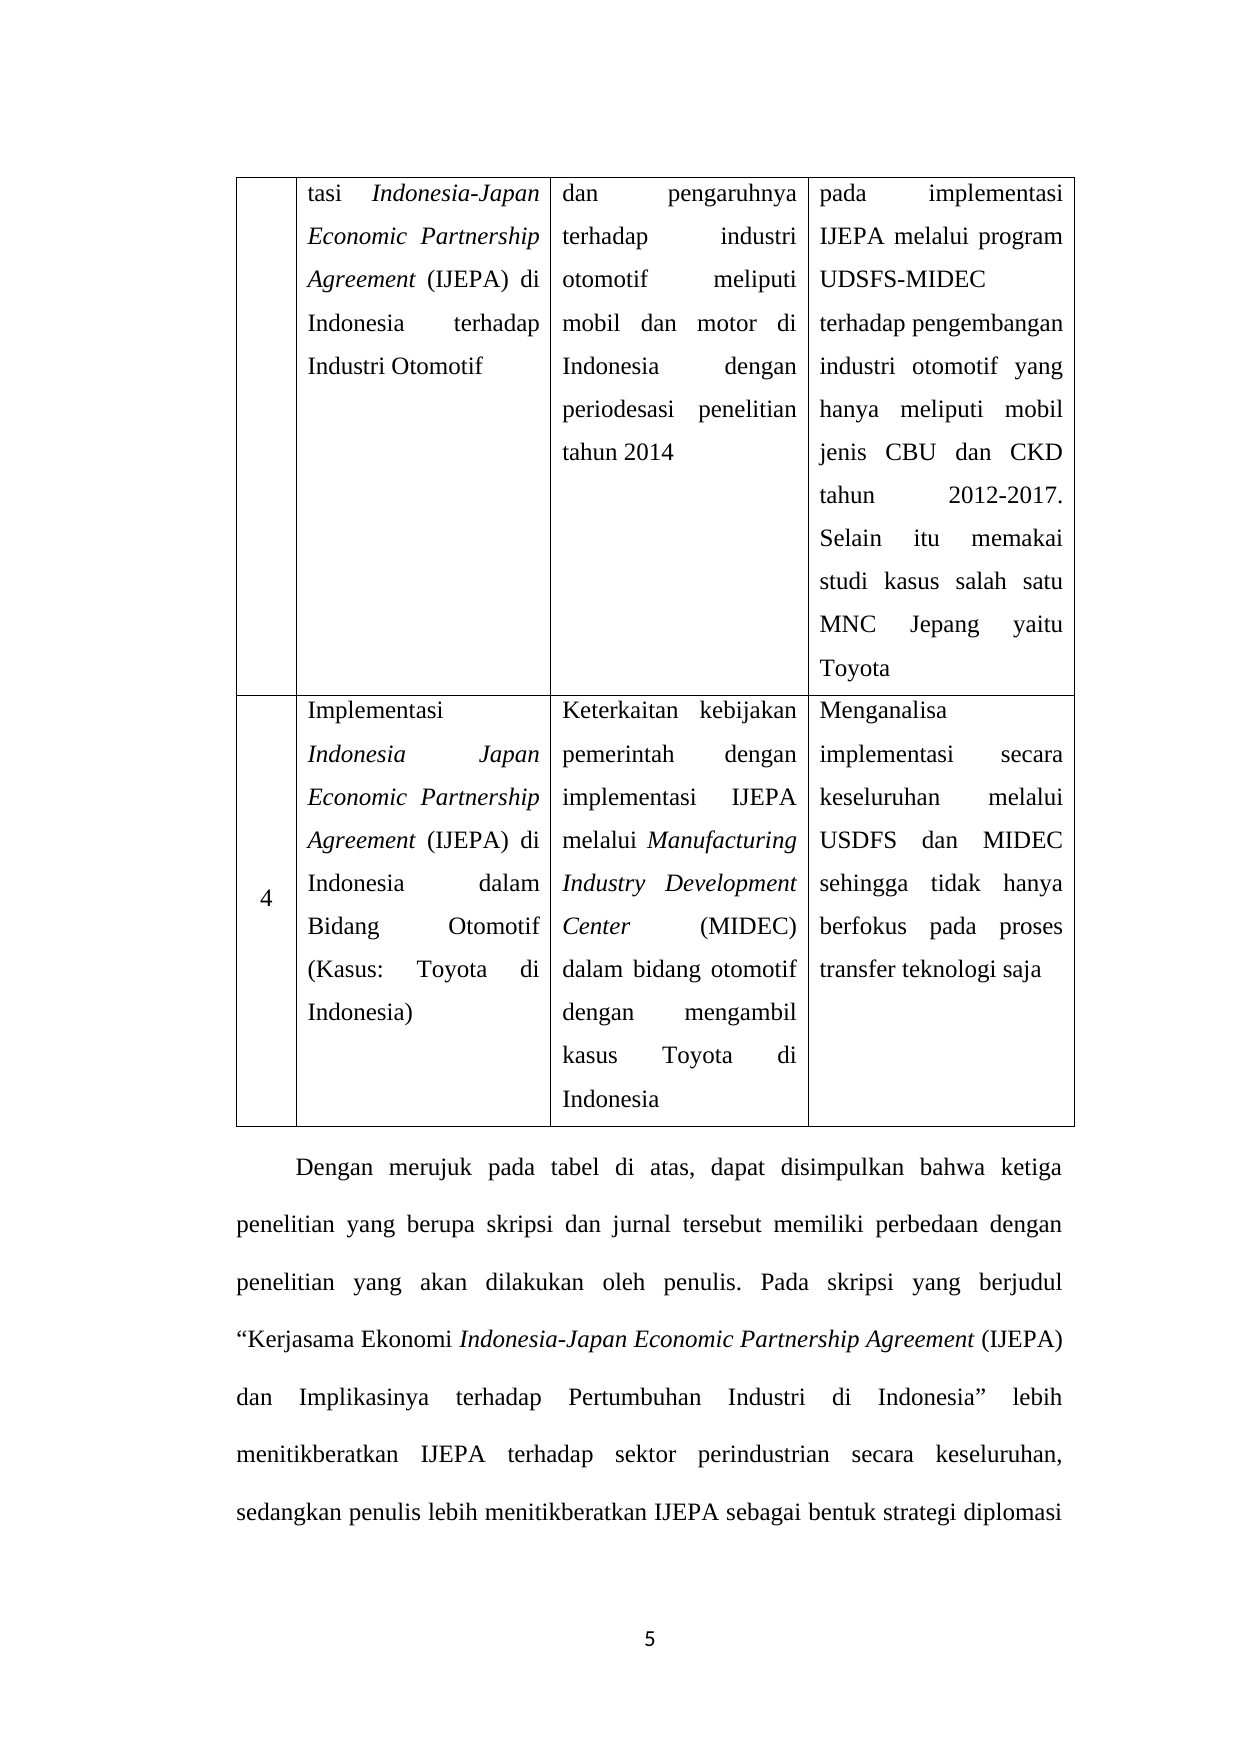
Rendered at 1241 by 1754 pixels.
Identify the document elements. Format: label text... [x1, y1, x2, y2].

table_cell Keterkaitan kebijakan pemerintah dengan implementasi IJEPA melalui Manufacturing Industry Development Center (MIDEC) dalam bidang otomotif dengan mengambil kasus Toyota di Indonesia [551, 696, 808, 1126]
table_cell Menganalisa implementasi secara keseluruhan melalui USDFS dan MIDEC sehingga tidak hanya berfokus pada proses transfer teknologi saja [809, 696, 1074, 1126]
table_cell 3 [237, 178, 296, 694]
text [236, 1152, 1063, 1525]
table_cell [809, 178, 1074, 694]
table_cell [551, 178, 808, 694]
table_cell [297, 178, 550, 694]
table_cell 4 [237, 696, 296, 1126]
table_cell Implementasi Indonesia Japan Economic Partnership Agreement (IJEPA) di Indonesia dalam Bidang Otomotif (Kasus: Toyota di Indonesia) [297, 696, 550, 1126]
